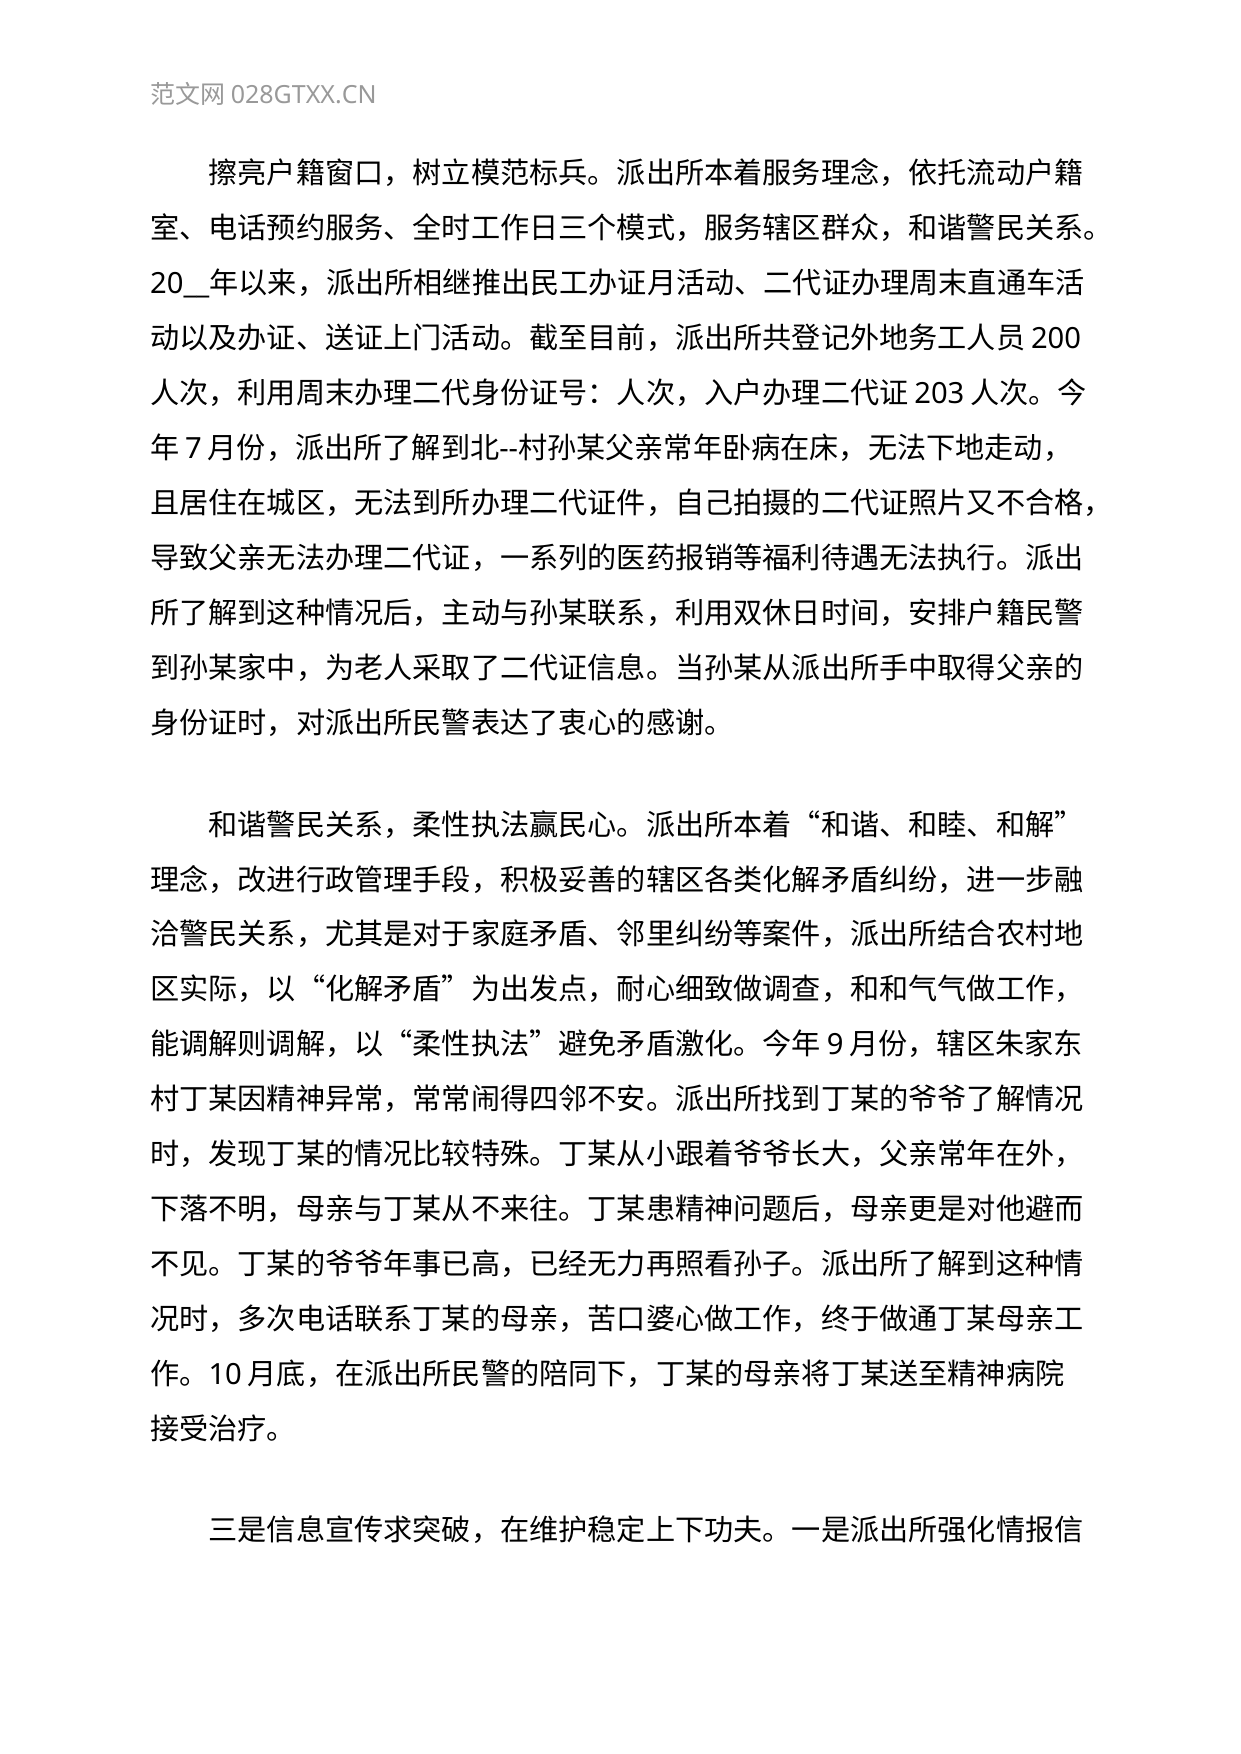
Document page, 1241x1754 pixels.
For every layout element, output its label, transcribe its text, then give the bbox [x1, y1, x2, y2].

text 擦亮户籍窗口，树立模范标兵。派出所本着服务理念，依托流动户籍室、电话预约服务、全时工作日三个模式，服务辖区群众，和谐警民关系。20__年以来，派出所相继推出民工办证月活动、二代证办理周末直通车活动以及办证、送证上门活动。截至目前，派出所共登记外地务工人员200人次，利用周末办理二代身份证号：人次，入户办理二代证203人次。今年7月份，派出所了解到北--村孙某父亲常年卧病在床，无法下地走动，且居住在城区，无法到所办理二代证件，自己拍摄的二代证照片又不合格，导致父亲无法办理二代证，一系列的医药报销等福利待遇无法执行。派出所了解到这种情况后，主动与孙某联系，利用双休日时间，安排户籍民警到孙某家中，为老人采取了二代证信息。当孙某从派出所手中取得父亲的身份证时，对派出所民警表达了衷心的感谢。 [150, 150, 1090, 742]
text 和谐警民关系，柔性执法赢民心。派出所本着“和谐、和睦、和解”理念，改进行政管理手段，积极妥善的辖区各类化解矛盾纠纷，进一步融洽警民关系，尤其是对于家庭矛盾、邻里纠纷等案件，派出所结合农村地区实际，以“化解矛盾”为出发点，耐心细致做调查，和和气气做工作，能调解则调解，以“柔性执法”避免矛盾激化。今年9月份，辖区朱家东村丁某因精神异常，常常闹得四邻不安。派出所找到丁某的爷爷了解情况时，发现丁某的情况比较特殊。丁某从小跟着爷爷长大，父亲常年在外，下落不明，母亲与丁某从不来往。丁某患精神问题后，母亲更是对他避而不见。丁某的爷爷年事已高，已经无力再照看孙子。派出所了解到这种情况时，多次电话联系丁某的母亲，苦口婆心做工作，终于做通丁某母亲工作。10月底，在派出所民警的陪同下，丁某的母亲将丁某送至精神病院接受治疗。 [150, 801, 1090, 1447]
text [150, 1507, 1090, 1549]
